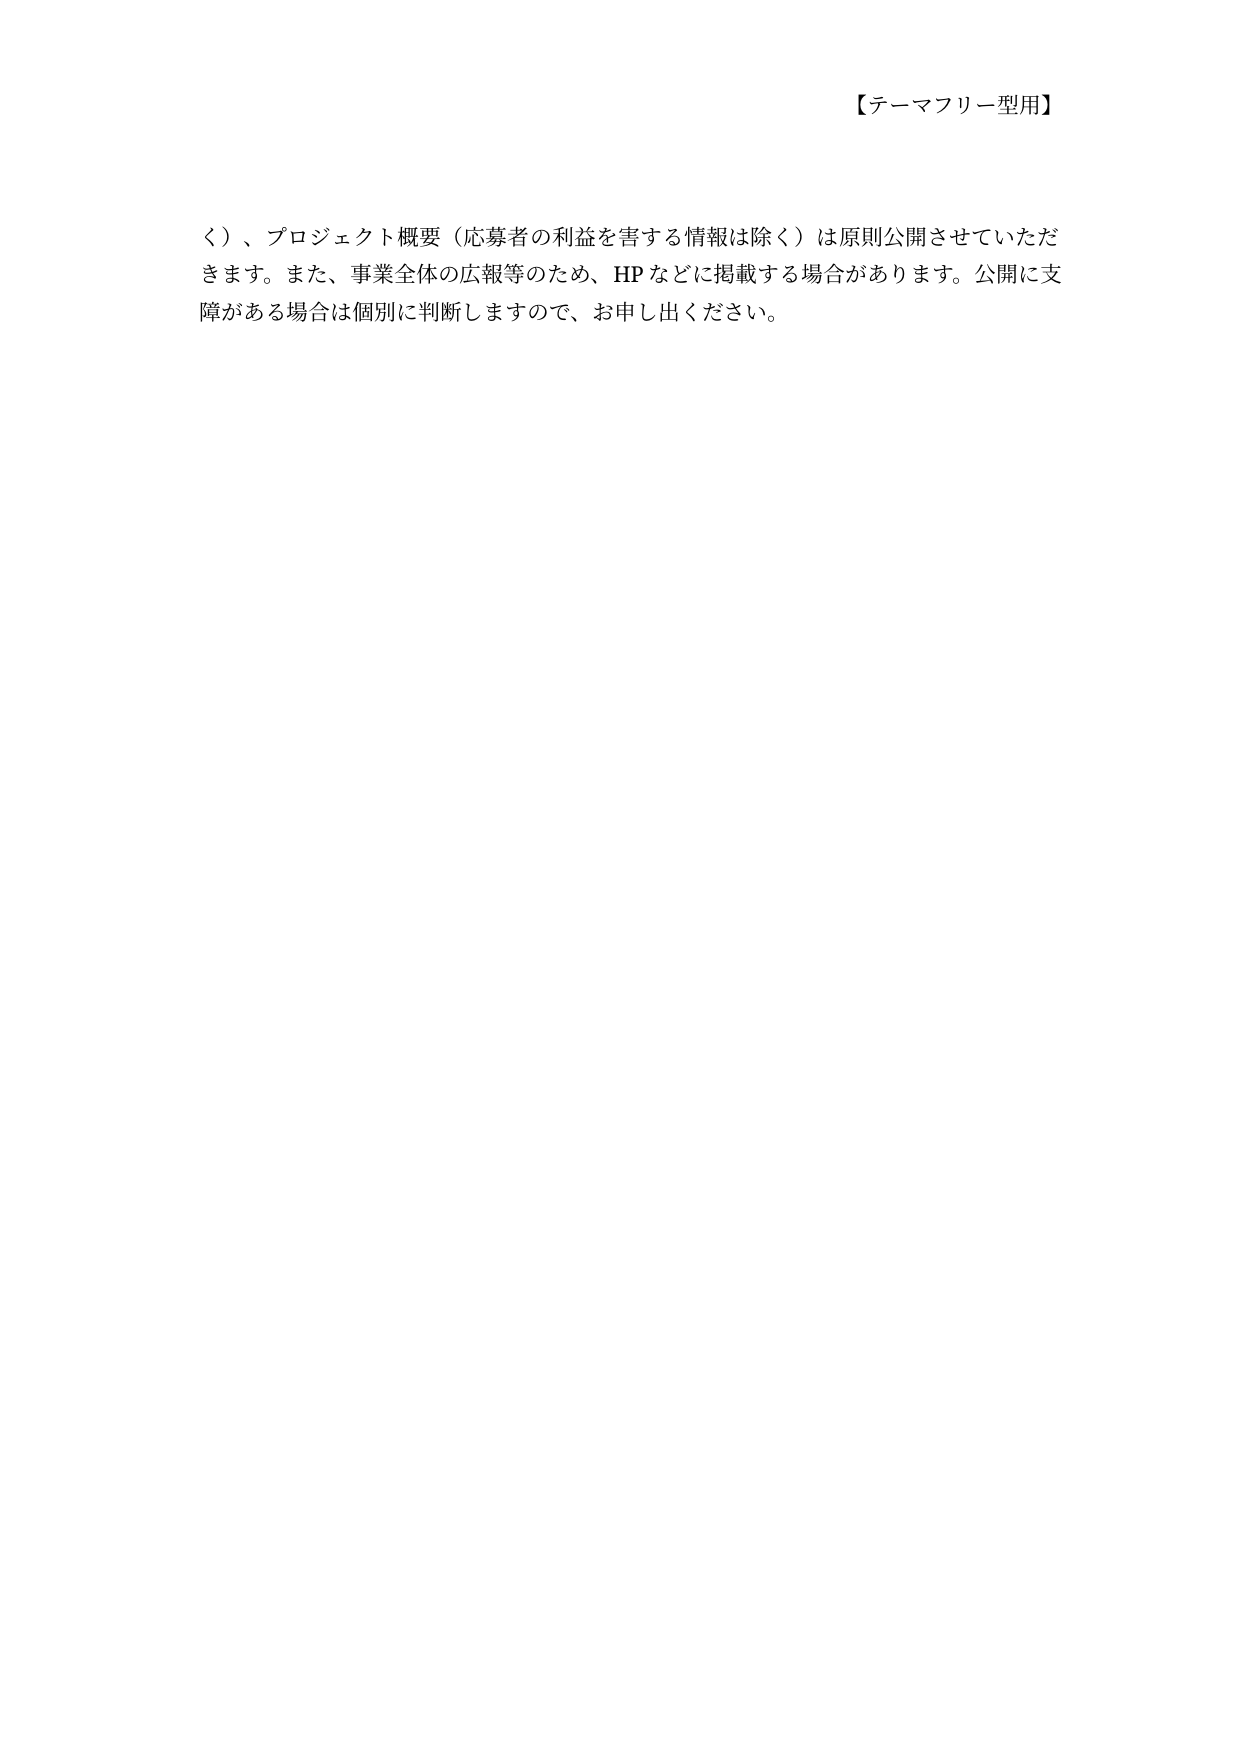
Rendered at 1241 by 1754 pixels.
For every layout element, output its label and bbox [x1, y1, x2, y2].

text [177, 217, 1063, 329]
